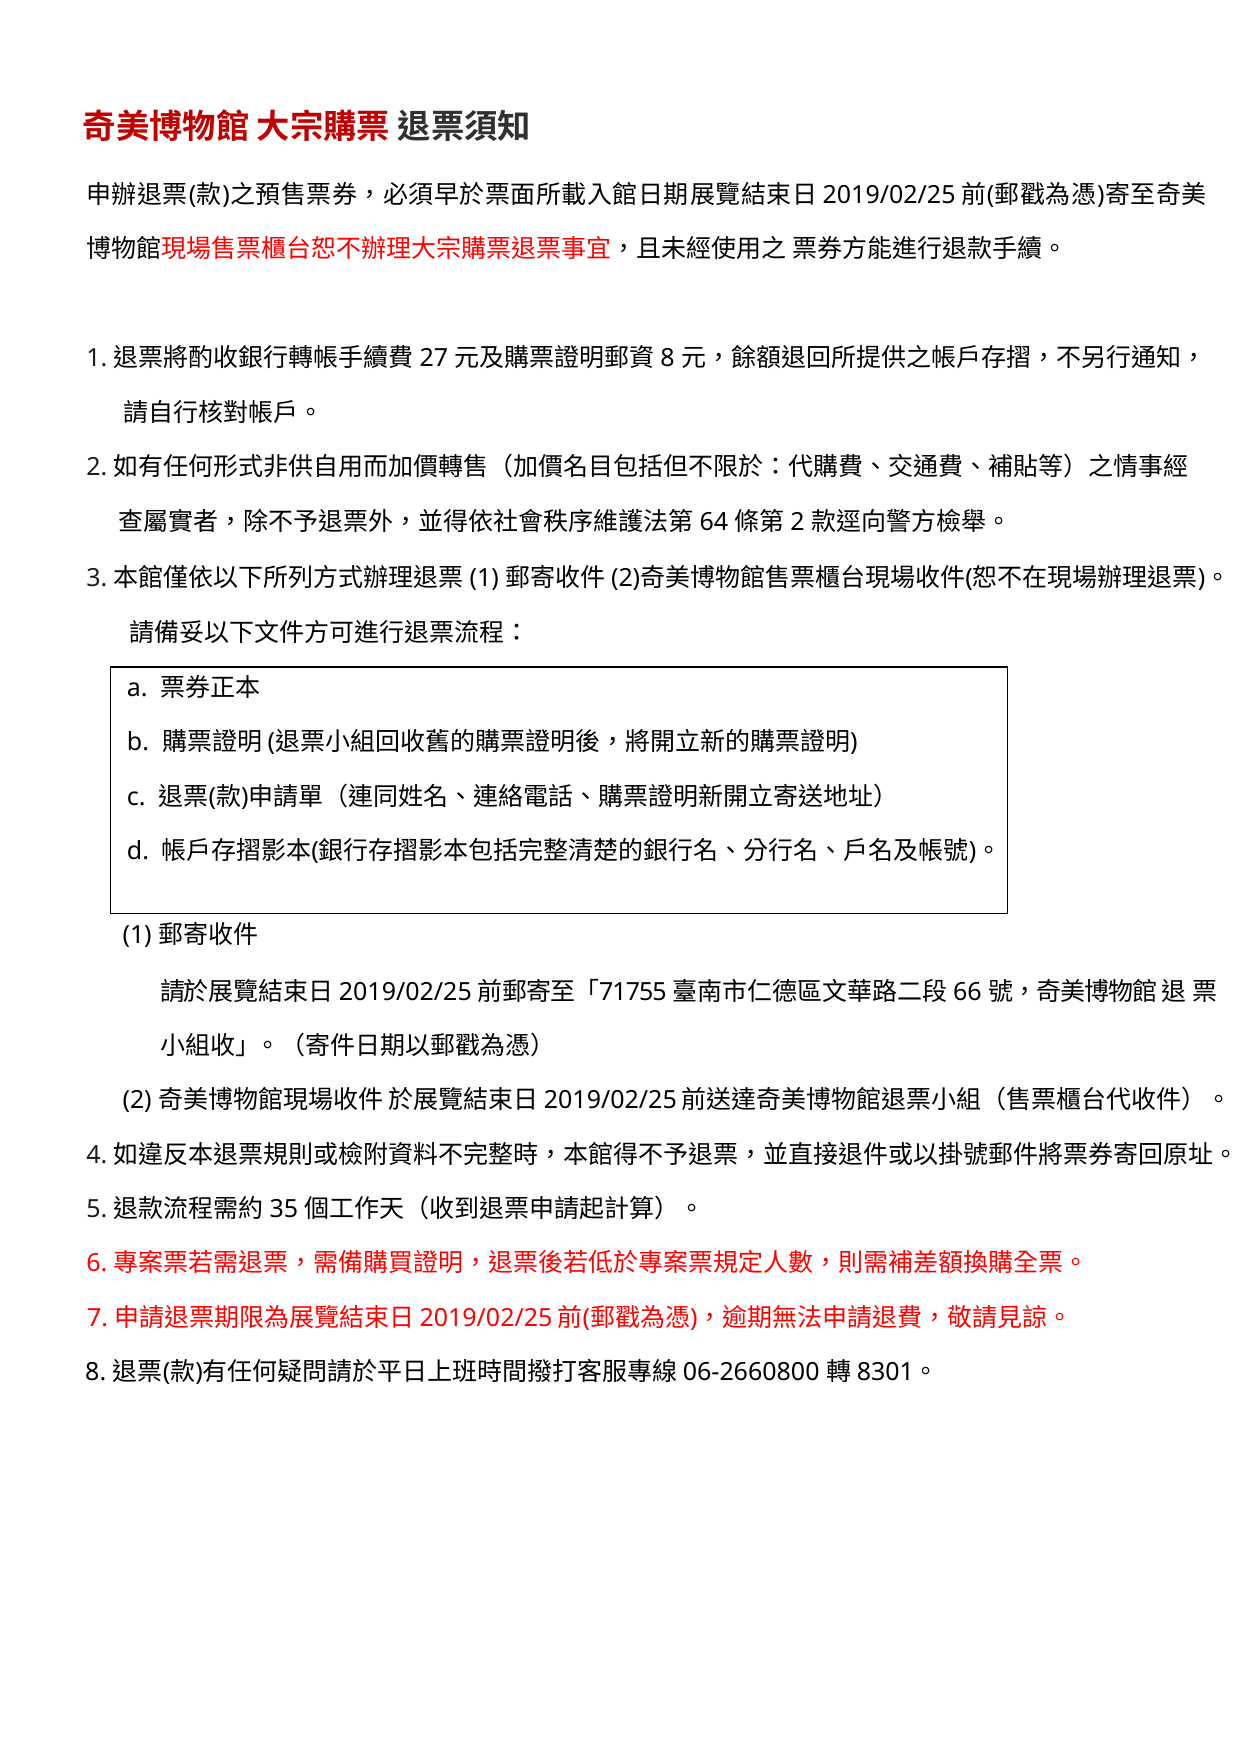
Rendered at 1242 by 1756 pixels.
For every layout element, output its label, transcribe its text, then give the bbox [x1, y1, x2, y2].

text 6. 專案票若需退票，需備購買證明，退票後若低於專案票規定人數，則需補差額換購全票。 [86, 1243, 1219, 1279]
text 3. 本館僅依以下所列方式辦理退票 (1) 郵寄收件 (2)奇美博物館售票櫃台現場收件(恕不在現場辦理退票)。 請備妥以下文件方可進行退票流程： [86, 558, 1219, 648]
subtitle 奇美博物館 大宗購票 退票須知 [74, 100, 1219, 148]
text 請於展覽結束日2019/02/25前郵寄至「71755 臺南市仁德區文華路二段 66 號，奇美博物館 退 票小組收」。（寄件日期以郵戳為憑） [160, 971, 1219, 1062]
text 5. 退款流程需約 35 個工作天（收到退票申請起計算）。 [86, 1188, 1219, 1225]
text 2. 如有任何形式非供自用而加價轉售（加價名目包括但不限於：代購費、交通費、補貼等）之情事經 [86, 447, 1219, 483]
text 8. 退票(款)有任何疑問請於平日上班時間撥打客服專線06-2660800 轉 8301。 [59, 1352, 1219, 1388]
text 申辦退票(款)之預售票券，必須早於票面所載入館日期展覽結束日2019/02/25前(郵戳為憑)寄至奇美博物館現場售票櫃台恕不辦理大宗購票退票事宜，且未經使用之 票券方能進行退款手續。 [86, 174, 1207, 265]
text (2) 奇美博物館現場收件 於展覽結束日2019/02/25前送達奇美博物館退票小組（售票櫃台代收件）。 [122, 1080, 1221, 1116]
text 7. 申請退票期限為展覽結束日2019/02/25前(郵戳為憑)，逾期無法申請退費，敬請見諒。 [74, 1297, 1219, 1333]
table_header a. 票券正本 b. 購票證明 (退票小組回收舊的購票證明後，將開立新的購票證明) c. 退票(款)申請單（連同姓名、連絡電話、購票證明新開立寄送地址） d. 帳戶存摺影本(銀行存摺影本包括完整清楚的銀行名、分行名、戶名及帳號)。 [111, 668, 1007, 913]
text 4. 如違反本退票規則或檢附資料不完整時，本館得不予退票，並直接退件或以掛號郵件將票券寄回原址。 [86, 1134, 1219, 1170]
text 查屬實者，除不予退票外，並得依社會秩序維護法第 64 條第 2 款逕向警方檢舉。 [86, 501, 1219, 537]
text (1) 郵寄收件 [122, 914, 1219, 951]
text 1. 退票將酌收銀行轉帳手續費 27 元及購票證明郵資 8 元，餘額退回所提供之帳戶存摺，不另行通知，請自行核對帳戶。 [86, 338, 1219, 428]
